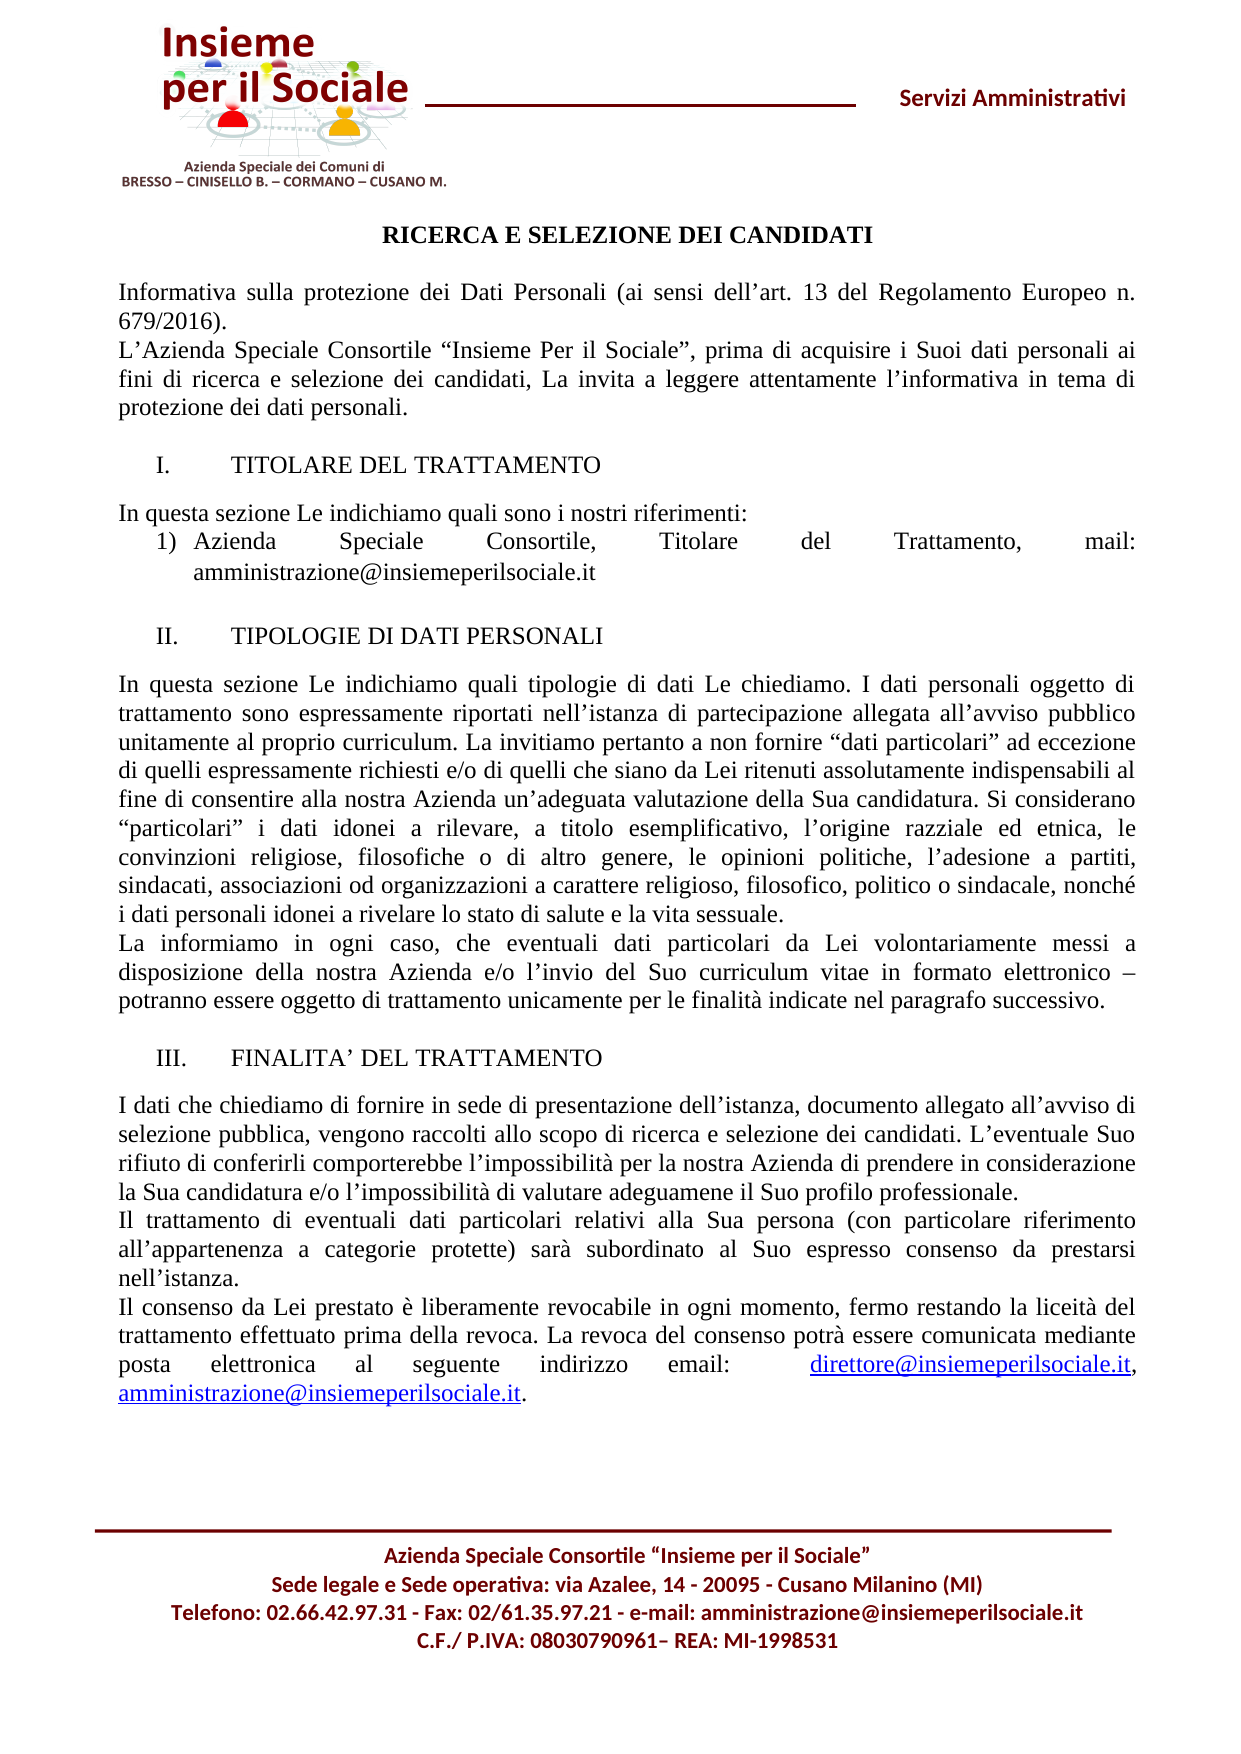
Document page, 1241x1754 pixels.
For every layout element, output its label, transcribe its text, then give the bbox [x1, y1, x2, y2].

text Il trattamento di eventuali dati particolari relativi alla Sua persona (con particolare riferimento all’appartenenza a categorie protette) sarà subordinato al Suo espresso consenso da prestarsi nell’istanza. [118, 1206, 1137, 1292]
text In questa sezione Le indichiamo quali tipologie di dati Le chiediamo. I dati personali oggetto di trattamento sono espressamente riportati nell’istanza di partecipazione allegata all’avviso pubblico unitamente al proprio curriculum. La invitiamo pertanto a non fornire “dati particolari” ad eccezione di quelli espressamente richiesti e/o di quelli che siano da Lei ritenuti assolutamente indispensabili al fine di consentire alla nostra Azienda un’adeguata valutazione della Sua candidatura. Si considerano “particolari” i dati idonei a rilevare, a titolo esemplificativo, l’origine razziale ed etnica, le convinzioni religiose, filosofiche o di altro genere, le opinioni politiche, l’adesione a partiti, sindacati, associazioni od organizzazioni a carattere religioso, filosofico, politico o sindacale, nonché i dati personali idonei a rivelare lo stato di salute e la vita sessuale. [118, 669, 1137, 928]
list Azienda Speciale Consortile, Titolare del Trattamento, mail: amministrazione@insiemeperilsociale.it [156, 526, 1137, 586]
text L’Azienda Speciale Consortile “Insieme Per il Sociale”, prima di acquisire i Suoi dati personali ai fini di ricerca e selezione dei candidati, La invita a leggere attentamente l’informativa in tema di protezione dei dati personali. [118, 335, 1137, 421]
text I dati che chiediamo di fornire in sede di presentazione dell’istanza, documento allegato all’avviso di selezione pubblica, vengono raccolti allo scopo di ricerca e selezione dei candidati. L’eventuale Suo rifiuto di conferirli comporterebbe l’impossibilità per la nostra Azienda di prendere in considerazione la Sua candidatura e/o l’impossibilità di valutare adeguamene il Suo profilo professionale. [118, 1091, 1137, 1206]
text La informiamo in ogni caso, che eventuali dati particolari da Lei volontariamente messi a disposizione della nostra Azienda e/o l’invio del Suo curriculum vitae in formato elettronico – potranno essere oggetto di trattamento unicamente per le finalità indicate nel paragrafo successivo. [118, 928, 1137, 1014]
text RICERCA E SELEZIONE DEI CANDIDATI [118, 220, 1137, 249]
text Il consenso da Lei prestato è liberamente revocabile in ogni momento, fermo restando la liceità del trattamento effettuato prima della revoca. La revoca del consenso potrà essere comunicata mediante posta elettronica al seguente indirizzo email: direttore@insiemeperilsociale.it, amministrazione@insiemeperilsociale.it. [118, 1292, 1137, 1407]
list TITOLARE DEL TRATTAMENTO [156, 450, 1137, 479]
text In questa sezione Le indichiamo quali sono i nostri riferimenti: [118, 498, 1137, 526]
list TIPOLOGIE DI DATI PERSONALI [156, 621, 1137, 650]
list FINALITA’ DEL TRATTAMENTO [156, 1043, 1137, 1072]
text Informativa sulla protezione dei Dati Personali (ai sensi dell’art. 13 del Regolamento Europeo n. 679/2016). [118, 277, 1137, 335]
picture [118, 14, 451, 194]
